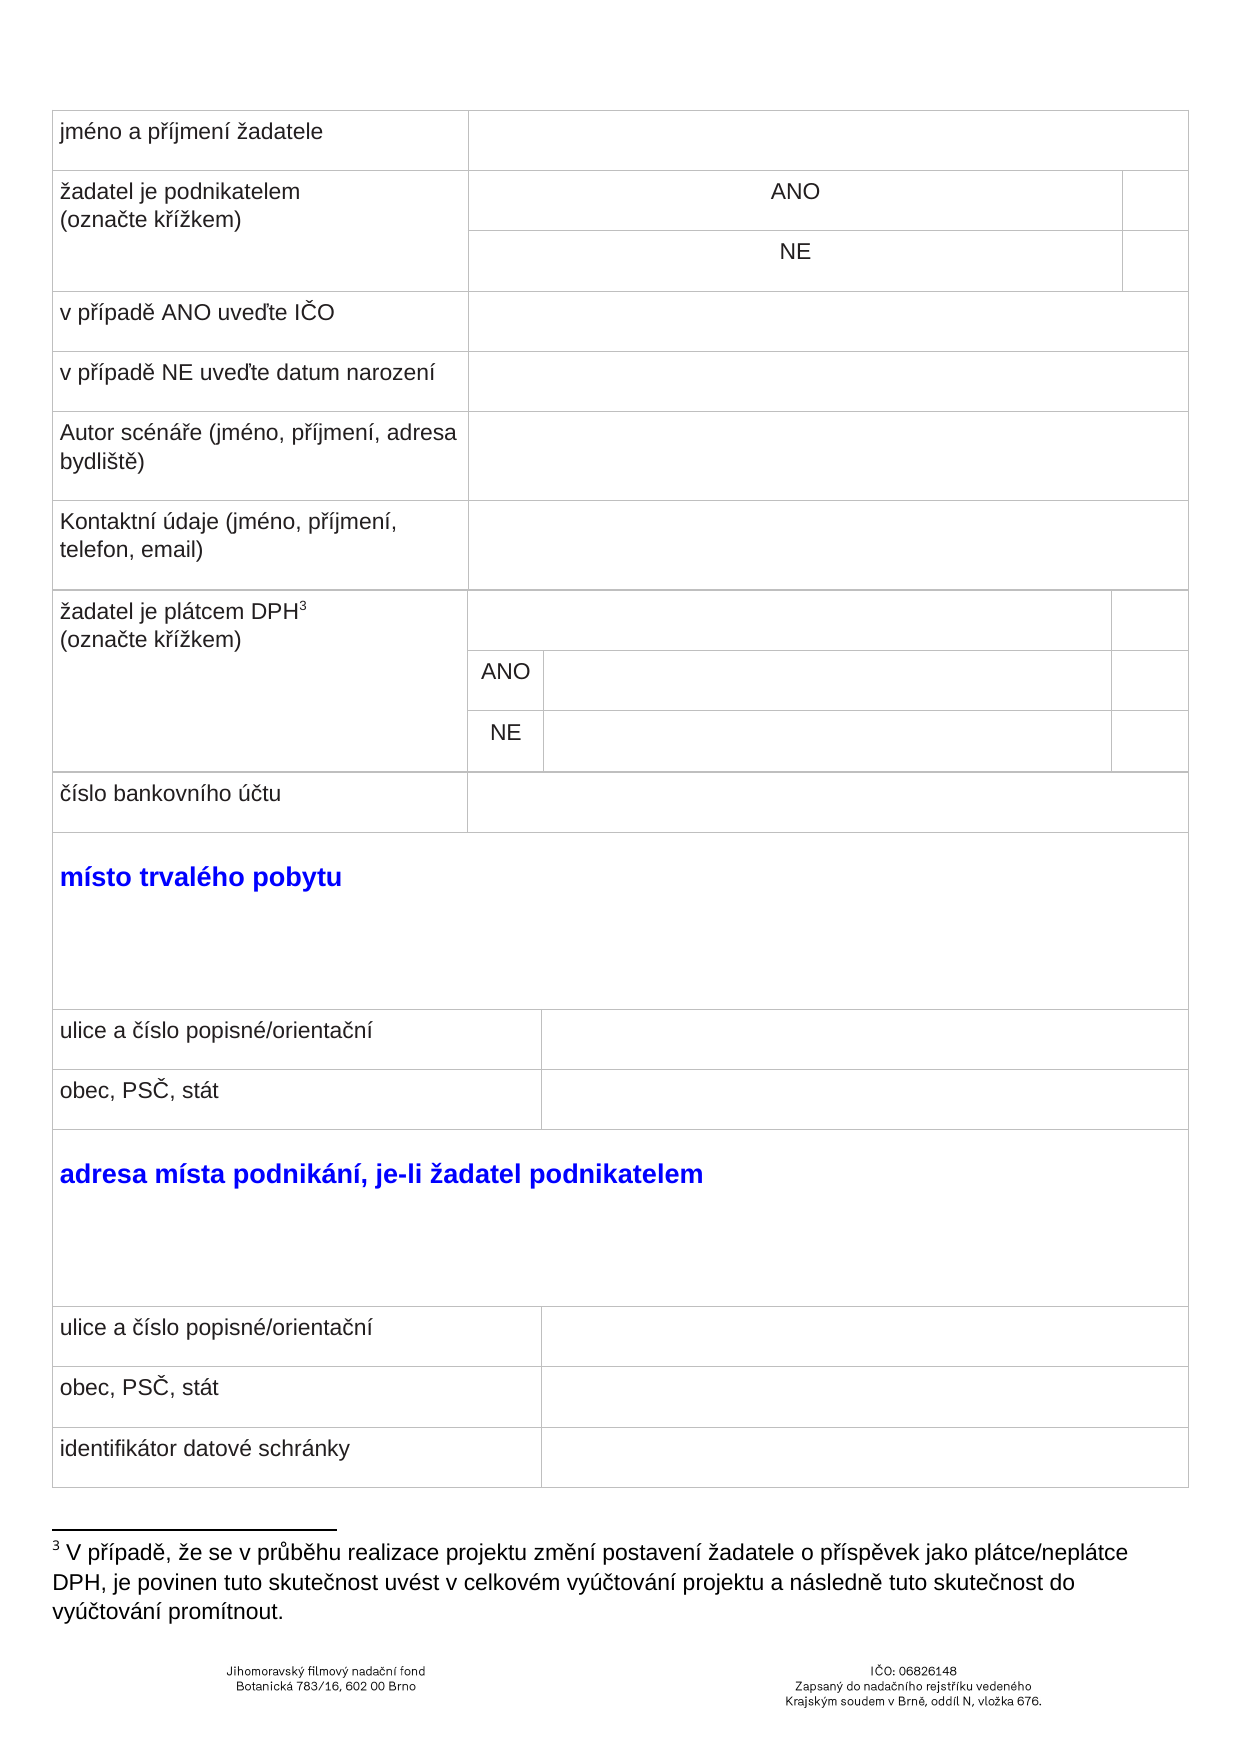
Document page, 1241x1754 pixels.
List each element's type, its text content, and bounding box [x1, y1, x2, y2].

table_cell ulice a číslo popisné/orientační [53, 1010, 541, 1069]
table_cell ANO [469, 171, 1122, 230]
table_header [1112, 591, 1188, 650]
table_cell [542, 1010, 1188, 1069]
table_cell [542, 1307, 1188, 1366]
table_cell [542, 1428, 1188, 1487]
table_cell žadatel je podnikatelem (označte křížkem) [53, 171, 468, 291]
picture [0, 1628, 1241, 1754]
table_cell místo trvalého pobytu [53, 833, 1188, 1009]
table_cell [542, 1070, 1188, 1129]
table_cell NE [468, 711, 543, 771]
table_cell adresa místa podnikání, je-li žadatel podnikatelem [53, 1130, 1188, 1306]
table_cell Autor scénáře (jméno, příjmení, adresa bydliště) [53, 412, 468, 500]
table_cell [469, 352, 1188, 411]
table_cell NE [469, 231, 1122, 291]
table_header [468, 591, 1111, 650]
table_cell [1112, 711, 1188, 771]
table_cell jméno a příjmení žadatele [53, 111, 468, 170]
table_cell [469, 292, 1188, 351]
table_cell [1123, 171, 1188, 230]
table_header [468, 773, 1188, 832]
table_cell v případě ANO uveďte IČO [53, 292, 468, 351]
table_cell [469, 111, 1188, 170]
table_cell ulice a číslo popisné/orientační [53, 1307, 541, 1366]
table_header číslo bankovního účtu [53, 773, 467, 832]
table_cell [1112, 651, 1188, 710]
table_cell [544, 651, 1111, 710]
table_cell [469, 412, 1188, 500]
table_cell ANO [468, 651, 543, 710]
table_cell obec, PSČ, stát [53, 1367, 541, 1427]
table_cell Kontaktní údaje (jméno, příjmení, telefon, email) [53, 501, 468, 589]
table_cell identifikátor datové schránky [53, 1428, 541, 1487]
table_cell [1123, 231, 1188, 291]
table_header žadatel je plátcem DPH (označte křížkem) [53, 591, 467, 771]
table_cell v případě NE uveďte datum narození [53, 352, 468, 411]
table_cell [469, 501, 1188, 589]
table_cell obec, PSČ, stát [53, 1070, 541, 1129]
table_cell [544, 711, 1111, 771]
table_cell [542, 1367, 1188, 1427]
